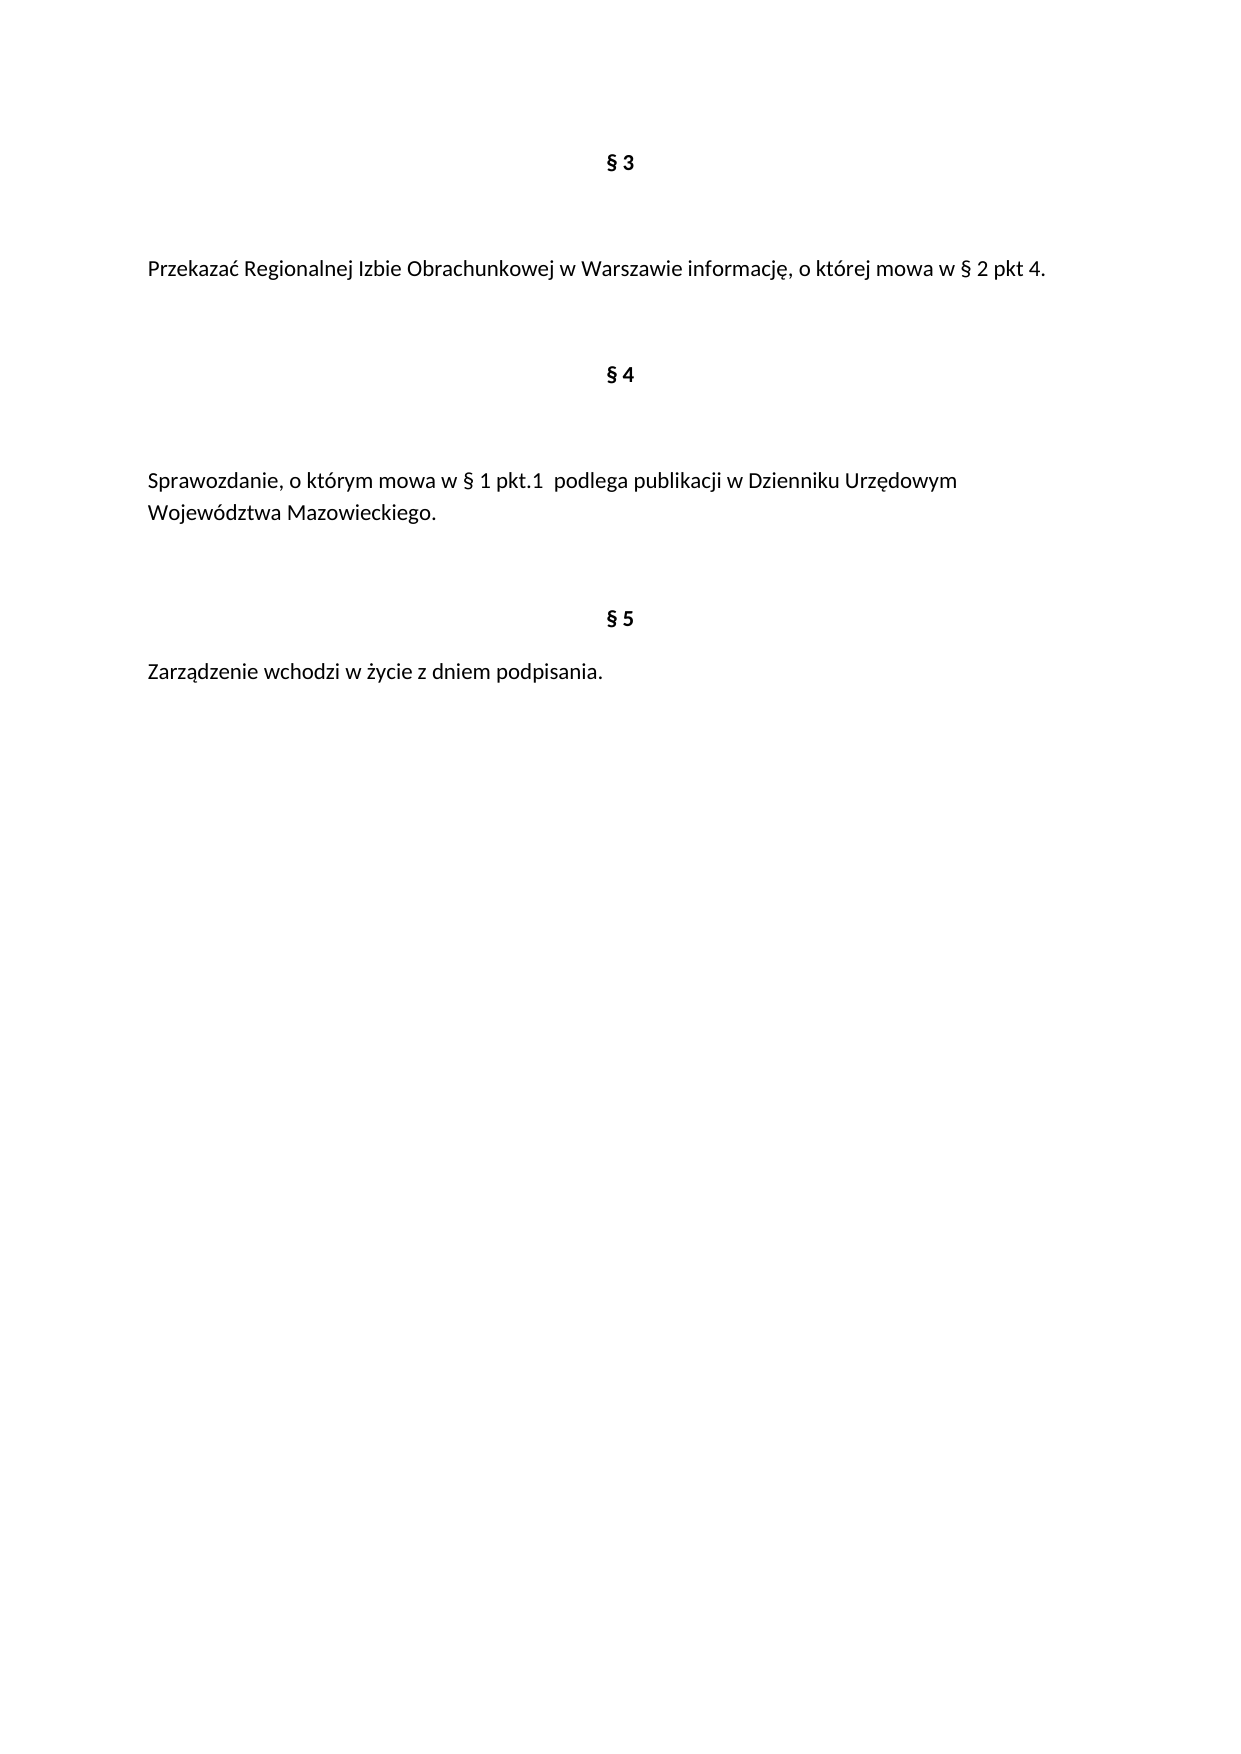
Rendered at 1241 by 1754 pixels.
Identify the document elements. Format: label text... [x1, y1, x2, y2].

text § 5 [148, 604, 1093, 632]
text Sprawozdanie, o którym mowa w § 1 pkt.1 podlega publikacji w Dzienniku Urzędowym Województwa Mazowieckiego. [148, 466, 1093, 526]
text Przekazać Regionalnej Izbie Obrachunkowej w Warszawie informację, o której mowa w § 2 pkt 4. [148, 254, 1093, 282]
text § 4 [148, 360, 1093, 388]
text Zarządzenie wchodzi w życie z dniem podpisania. [148, 657, 1093, 685]
text § 3 [148, 148, 1093, 176]
